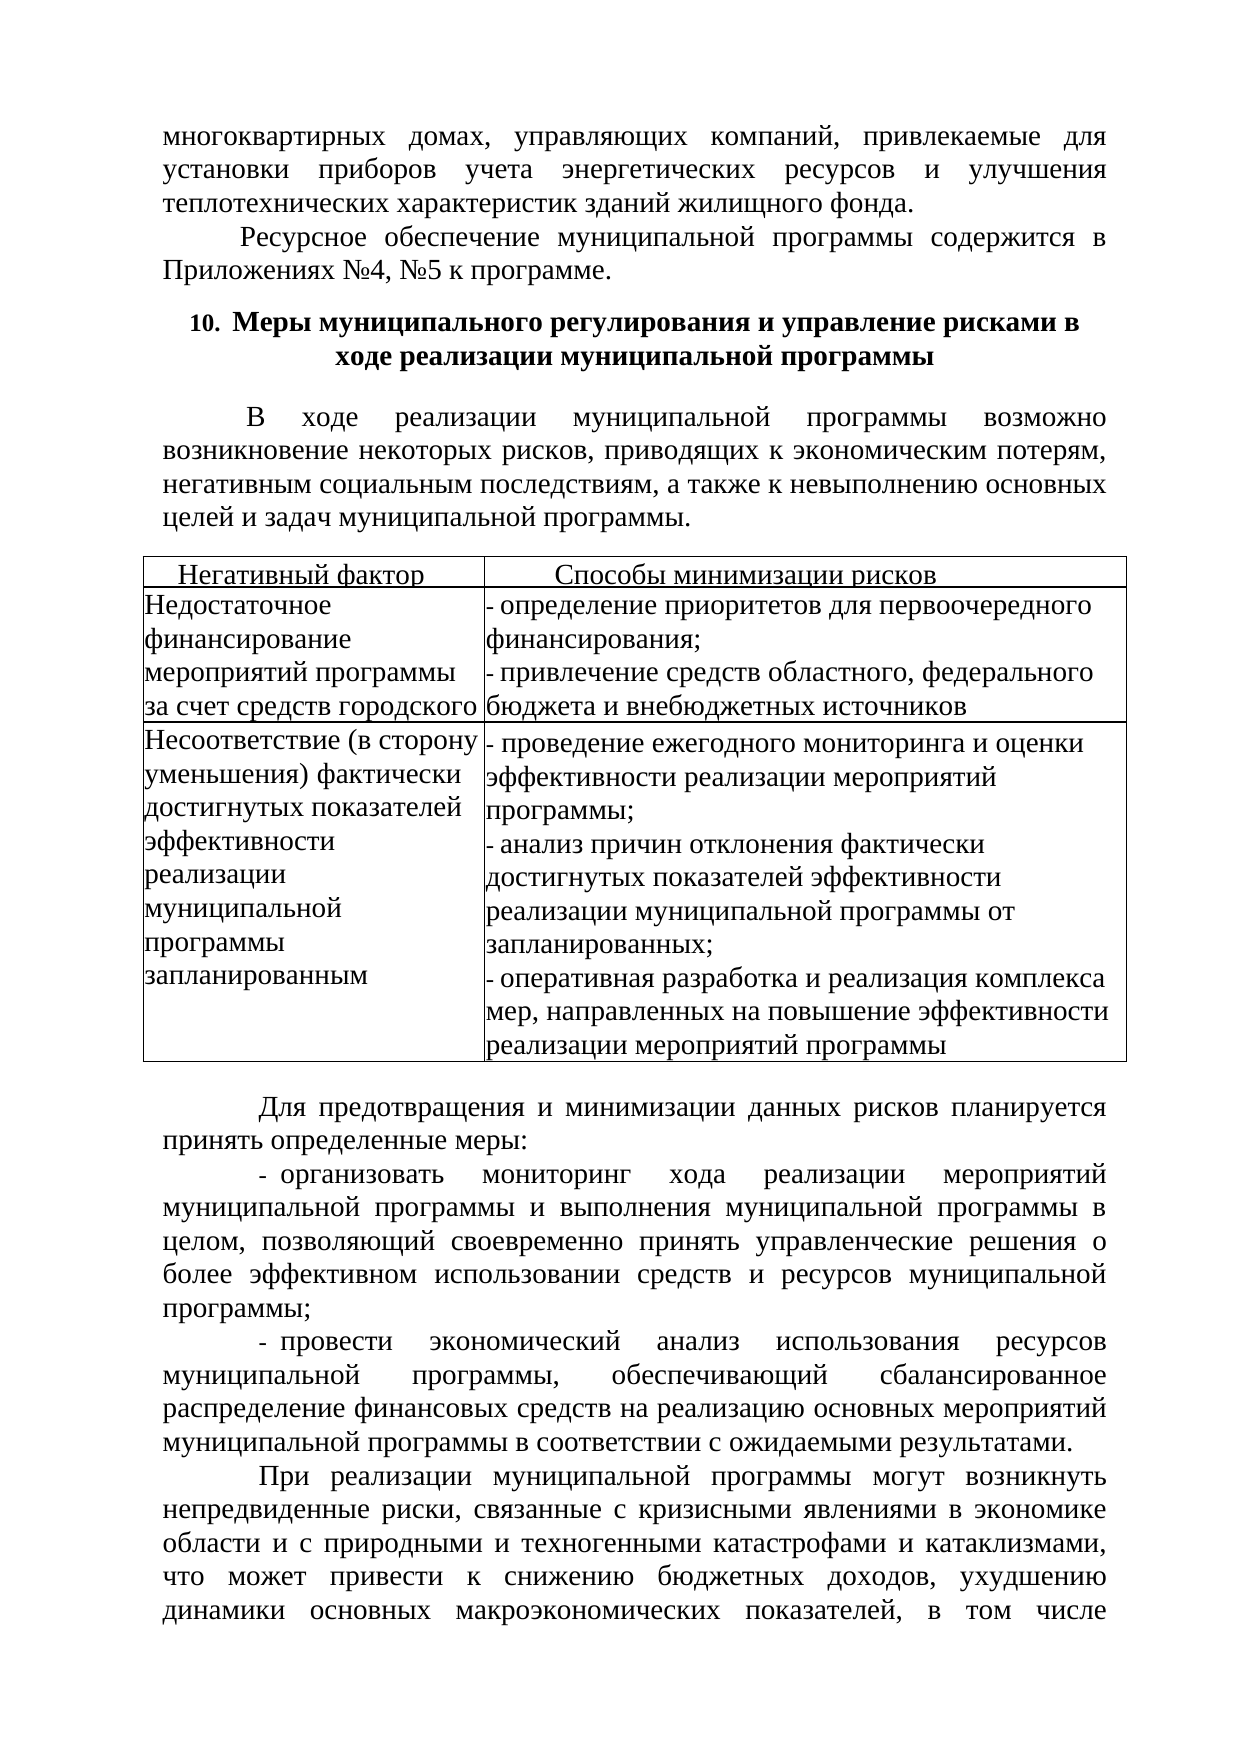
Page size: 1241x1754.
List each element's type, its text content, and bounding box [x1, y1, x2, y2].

table_header Способы минимизации рисков [485, 557, 1126, 586]
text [162, 1458, 1107, 1625]
table_header Негативный фактор [144, 557, 484, 586]
list Меры муниципального регулирования и управление рисками в ходе реализации муниципальной программы [162, 304, 1107, 372]
text В ходе реализации муниципальной программы возможно возникновение некоторых рисков, приводящих к экономическим потерям, негативным социальным последствиям, а также к невыполнению основных целей и задач муниципальной программы. [162, 399, 1107, 533]
text Для предотвращения и минимизации данных рисков планируется принять определенные меры: [162, 1089, 1107, 1156]
list организовать мониторинг хода реализации мероприятий муниципальной программы и выполнения муниципальной программы в целом, позволяющий своевременно принять управленческие решения о более эффективном использовании средств и ресурсов муниципальной программы; [162, 1156, 1107, 1323]
table_cell проведение ежегодного мониторинга и оценки эффективности реализации мероприятий программы; анализ причин отклонения фактически достигнутых показателей эффективности реализации муниципальной программы от запланированных; оперативная разработка и реализация комплекса мер, направленных на повышение эффективности реализации мероприятий программы [485, 723, 1126, 1061]
table_cell определение приоритетов для первоочередного финансирования; привлечение средств областного, федерального бюджета и внебюджетных источников [485, 588, 1126, 721]
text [162, 118, 1107, 219]
table_cell Недостаточное финансирование мероприятий программы за счет средств городского бюджета [144, 588, 484, 721]
list провести экономический анализ использования ресурсов муниципальной программы, обеспечивающий сбалансированное распределение финансовых средств на реализацию основных мероприятий муниципальной программы в соответствии с ожидаемыми результатами. [162, 1323, 1107, 1458]
table_cell Несоответствие (в сторону уменьшения) фактически достигнутых показателей эффективности реализации муниципальной программы запланированным [144, 723, 484, 1061]
text Ресурсное обеспечение муниципальной программы содержится в Приложениях №4, №5 к программе. [162, 219, 1107, 286]
